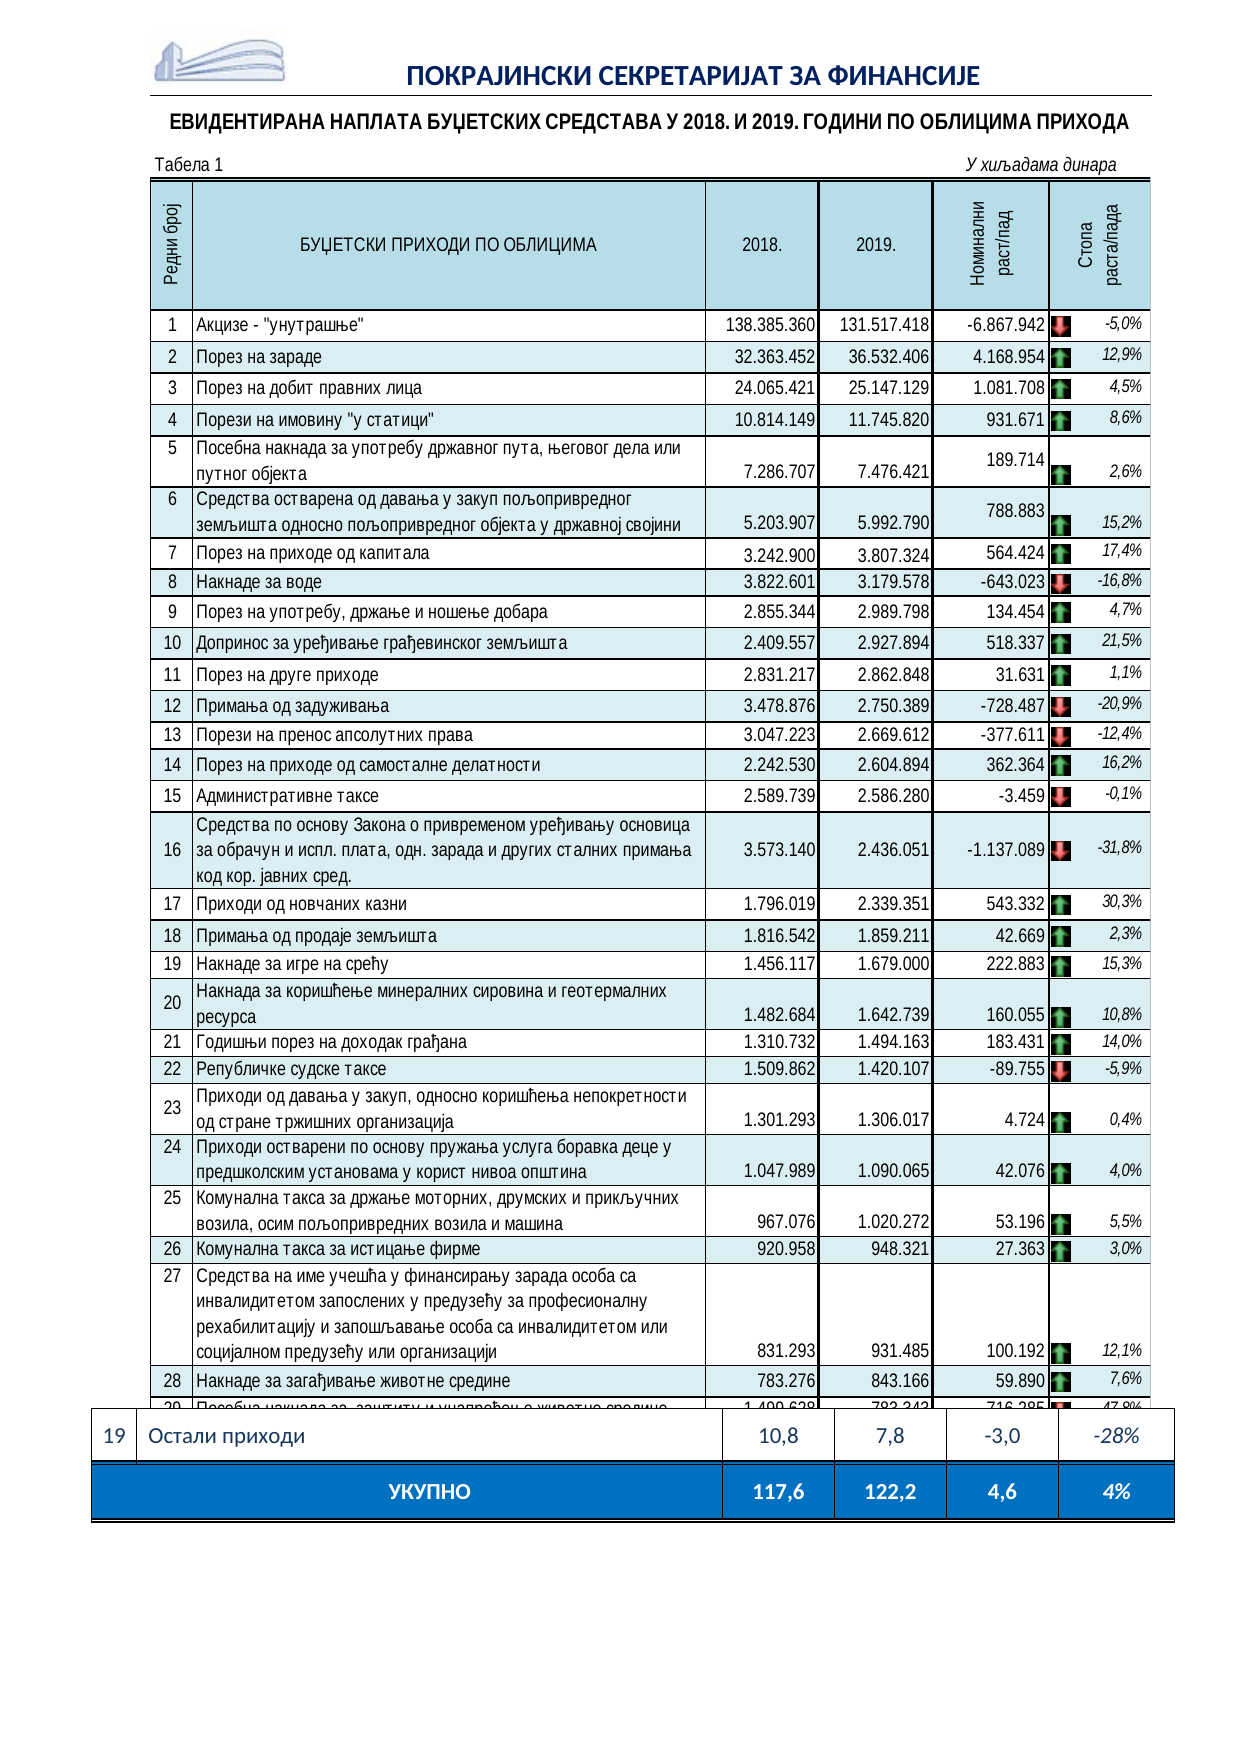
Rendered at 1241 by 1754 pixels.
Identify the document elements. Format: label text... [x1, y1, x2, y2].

table_cell 4,6 [947, 1465, 1058, 1518]
table_cell УКУПНО [137, 1465, 722, 1518]
table_cell 117,6 [723, 1465, 834, 1518]
picture [150, 29, 288, 86]
table_cell 19 [92, 1409, 136, 1460]
table_cell 7,8 [835, 1409, 946, 1460]
table_cell [92, 1465, 137, 1518]
table_cell Остали приходи [137, 1409, 722, 1460]
table_cell -28% [1059, 1409, 1174, 1460]
table_cell 122,2 [835, 1465, 946, 1518]
table_cell 10,8 [723, 1409, 834, 1460]
table_cell -3,0 [947, 1409, 1058, 1460]
table_cell 4% [1059, 1465, 1174, 1518]
